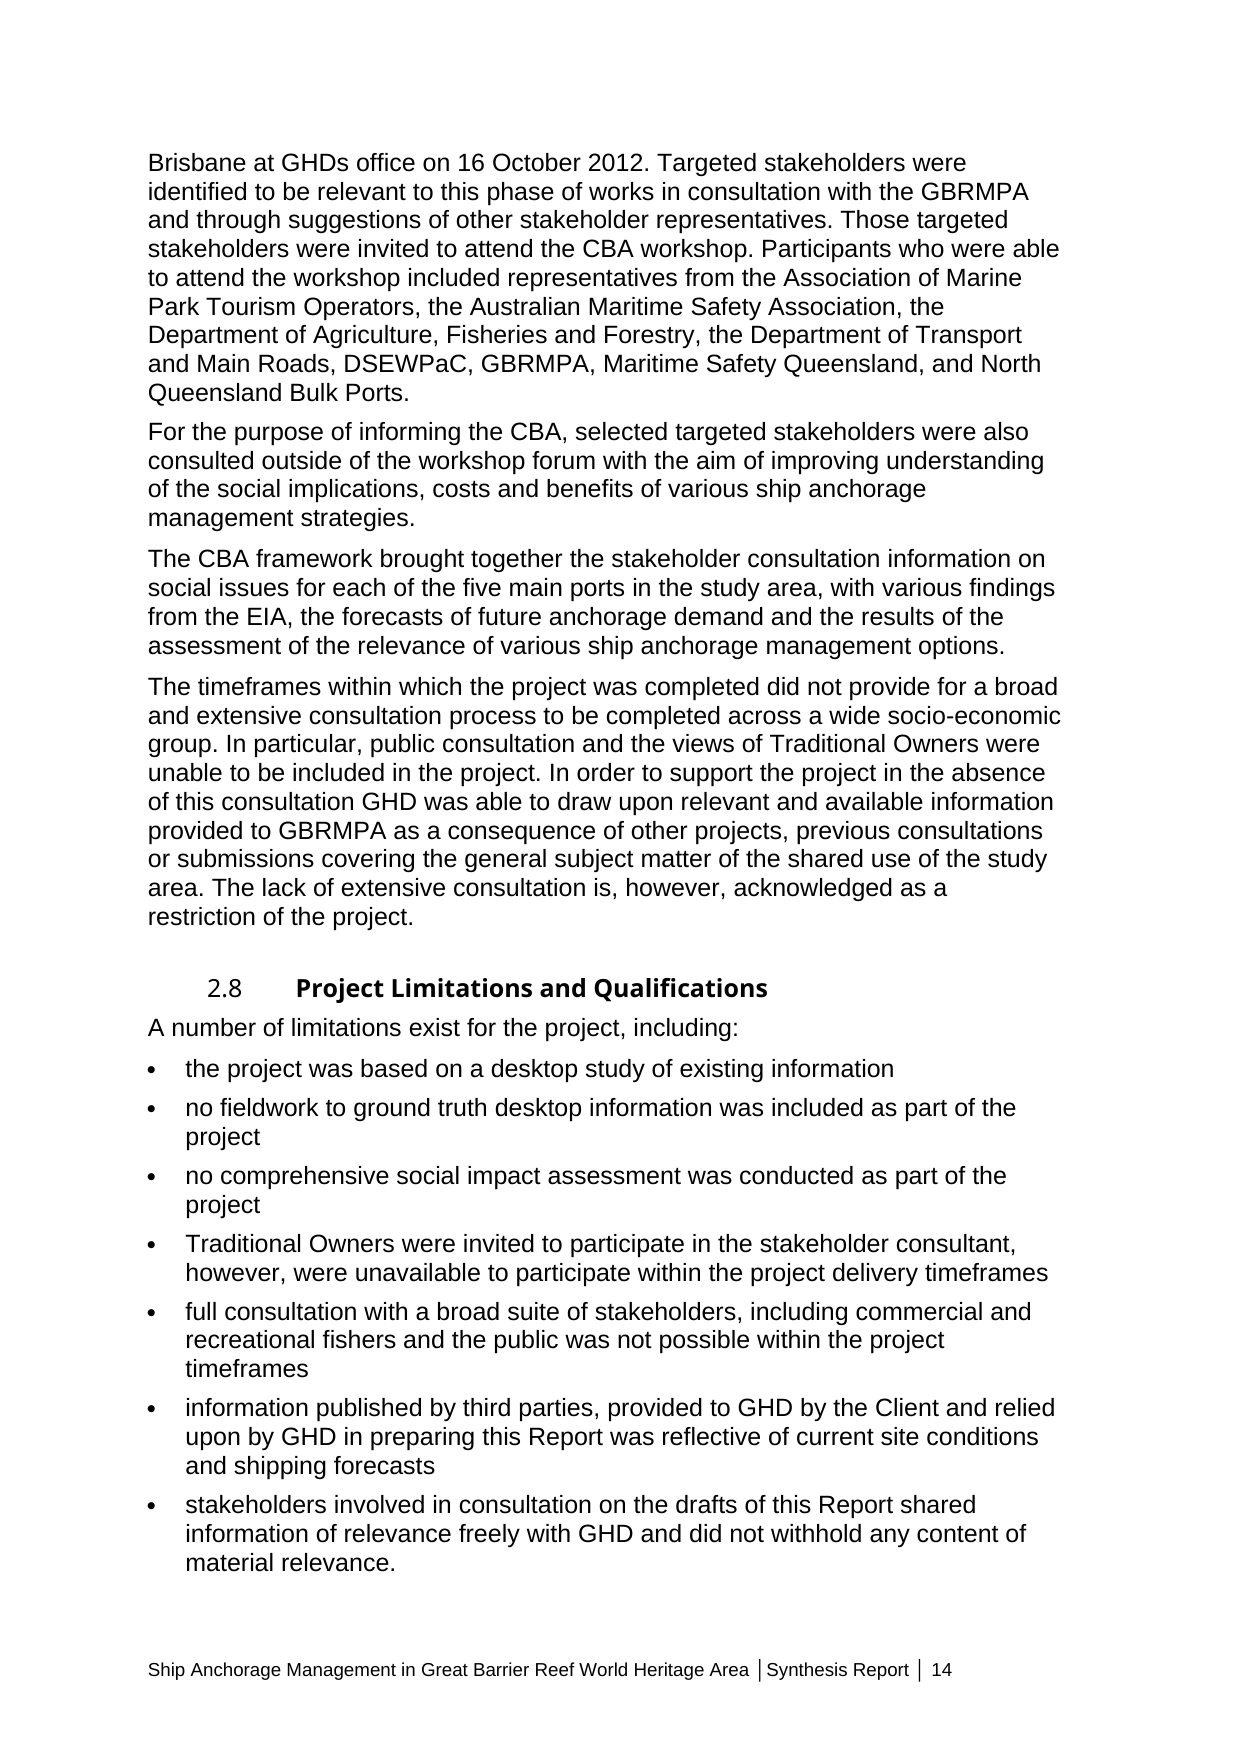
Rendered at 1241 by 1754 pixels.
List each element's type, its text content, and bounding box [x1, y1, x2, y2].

subtitle Project Limitations and Qualifications [207, 970, 1063, 1004]
list The timeframes within which the project was completed did not provide for a broad and extensive consultation process to be completed across a wide socio-economic group. In particular, public consultation and the views of Traditional Owners were unable to be included in the project. In order to support the project in the absence of this consultation GHD was able to draw upon relevant and available information provided to GBRMPA as a consequence of other projects, previous consultations or submissions covering the general subject matter of the shared use of the study area. The lack of extensive consultation is, however, acknowledged as a restriction of the project. [148, 672, 1063, 931]
text no comprehensive social impact assessment was conducted as part of the project [148, 1161, 1063, 1218]
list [148, 148, 1063, 406]
text stakeholders involved in consultation on the drafts of this Report shared information of relevance freely with GHD and did not withhold any content of material relevance. [148, 1490, 1063, 1576]
text information published by third parties, provided to GHD by the Client and relied upon by GHD in preparing this Report was reflective of current site conditions and shipping forecasts [148, 1393, 1063, 1480]
text full consultation with a broad suite of stakeholders, including commercial and recreational fishers and the public was not possible within the project timeframes [148, 1297, 1063, 1383]
text The CBA framework brought together the stakeholder consultation information on social issues for each of the five main ports in the study area, with various findings from the EIA, the forecasts of future anchorage demand and the results of the assessment of the relevance of various ship anchorage management options. [148, 544, 1063, 659]
text Traditional Owners were invited to participate in the stakeholder consultant, however, were unavailable to participate within the project delivery timeframes [148, 1229, 1063, 1286]
text no fieldwork to ground truth desktop information was included as part of the project [148, 1093, 1063, 1151]
text A number of limitations exist for the project, including: [148, 1013, 1063, 1041]
text For the purpose of informing the CBA, selected targeted stakeholders were also consulted outside of the workshop forum with the aim of improving understanding of the social implications, costs and benefits of various ship anchorage management strategies. [148, 417, 1063, 532]
text the project was based on a desktop study of existing information [148, 1054, 1063, 1083]
